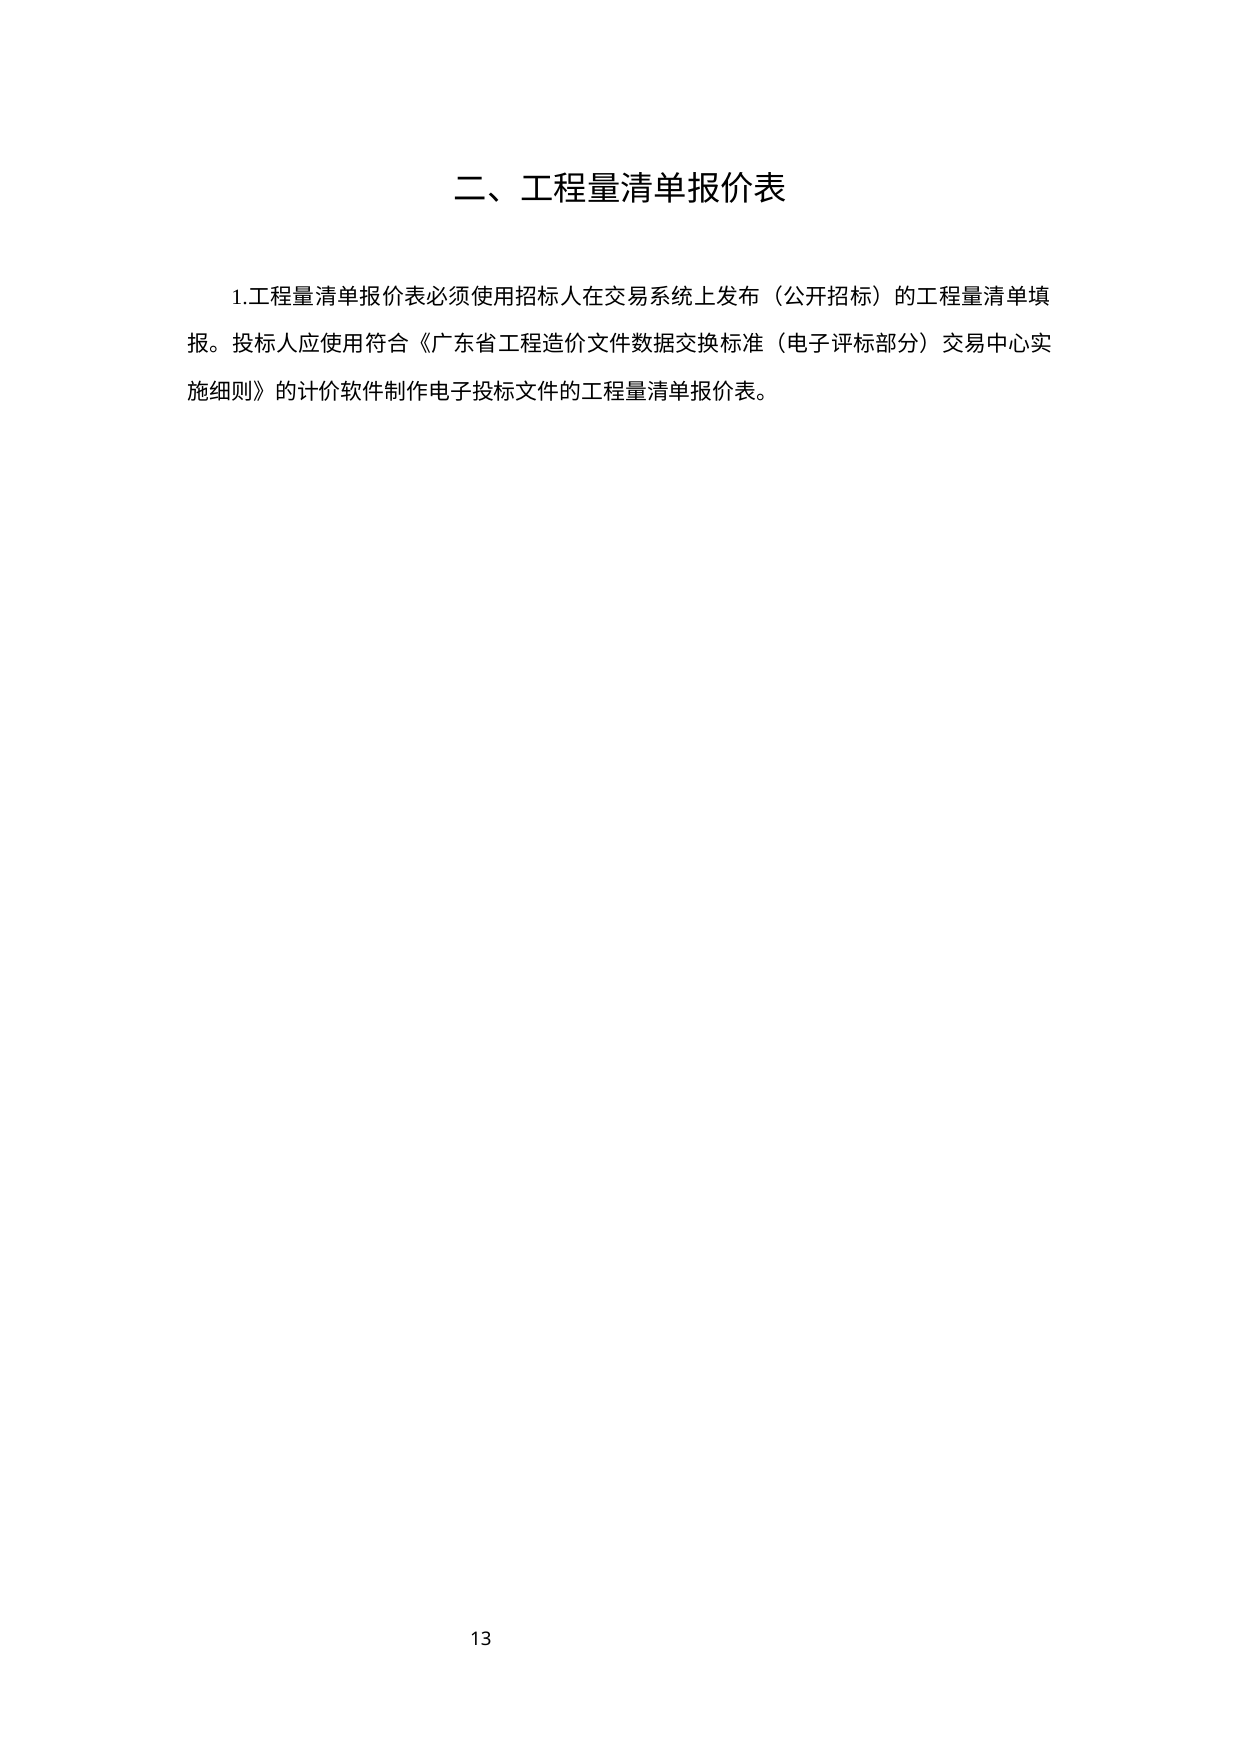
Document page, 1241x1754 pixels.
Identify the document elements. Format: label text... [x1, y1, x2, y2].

text 1.工程量清单报价表必须使用招标人在交易系统上发布（公开招标）的工程量清单填报。投标人应使用符合《广东省工程造价文件数据交换标准（电子评标部分）交易中心实施细则》的计价软件制作电子投标文件的工程量清单报价表。 [187, 279, 1053, 406]
text 二、工程量清单报价表 [187, 162, 1053, 210]
